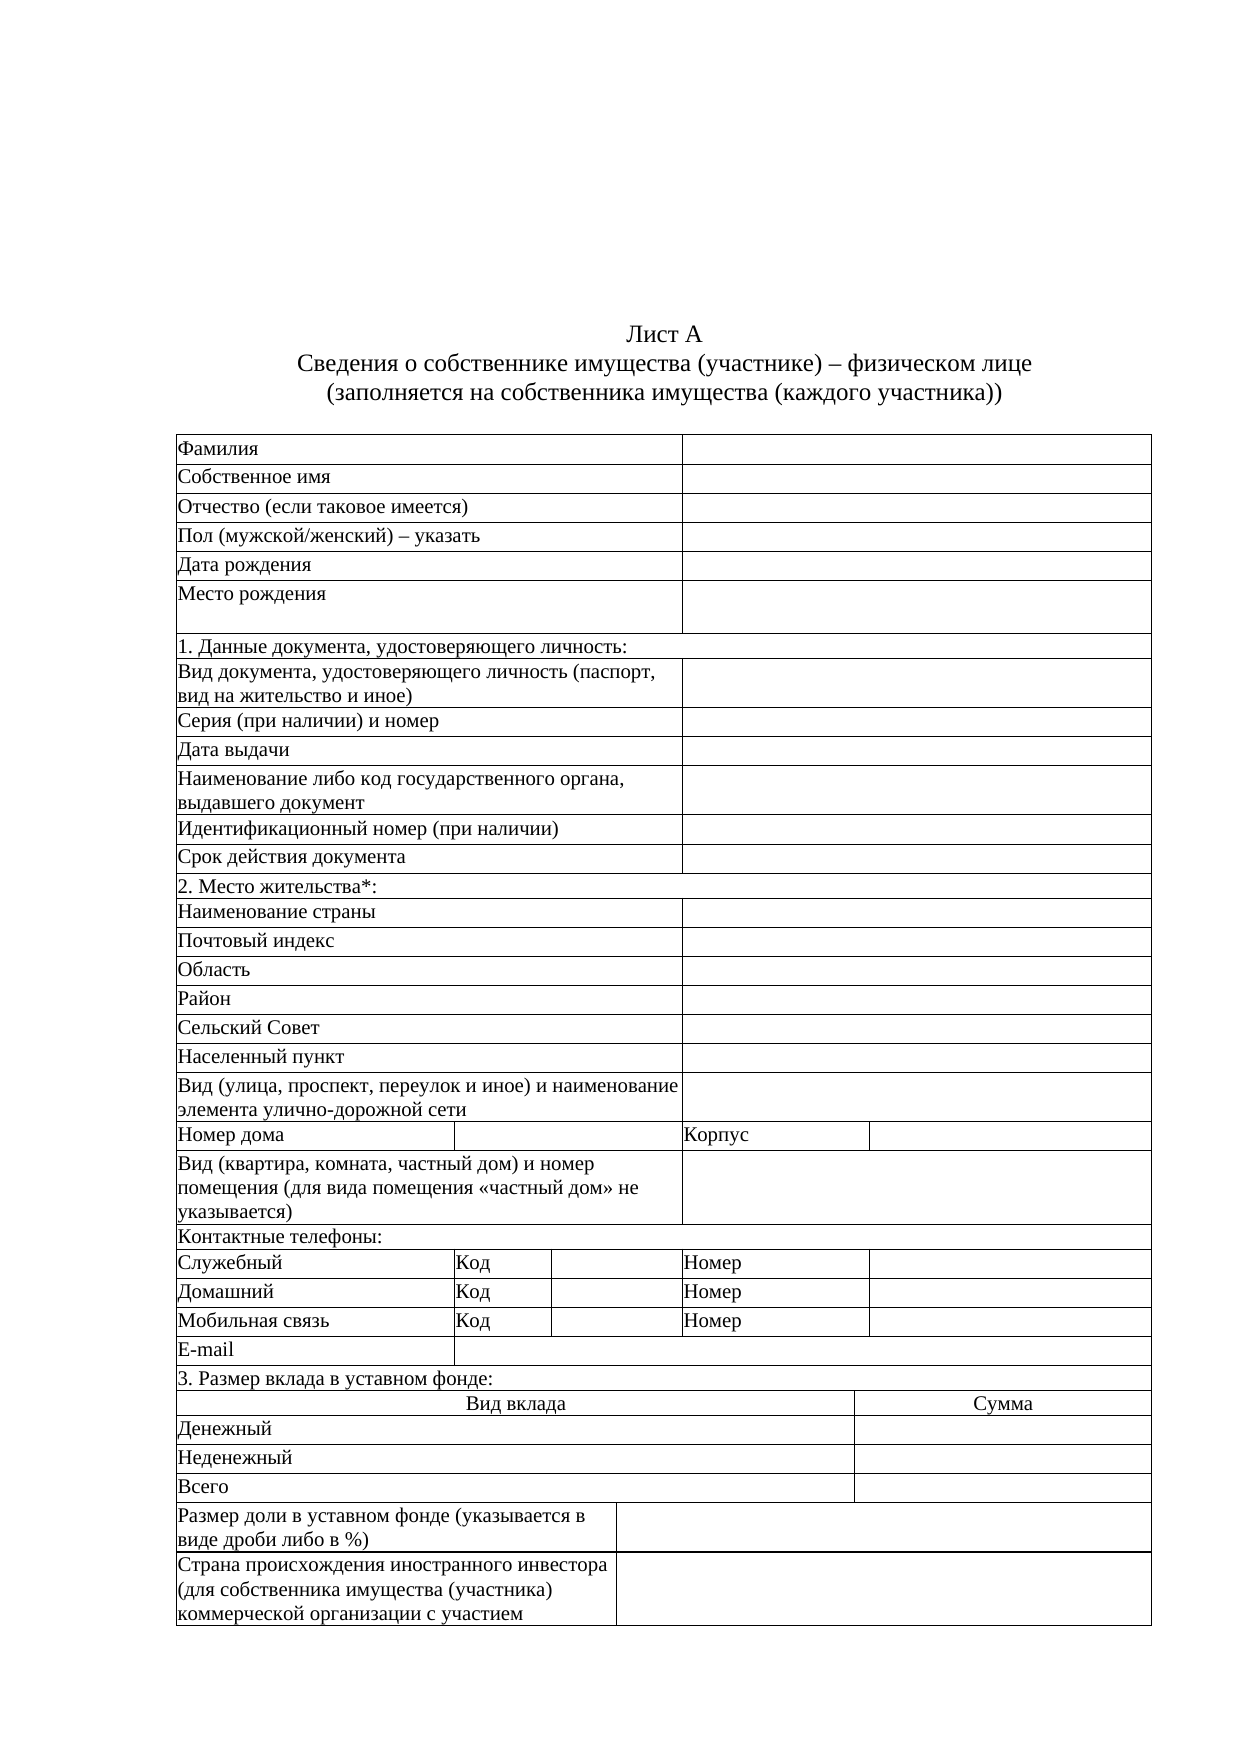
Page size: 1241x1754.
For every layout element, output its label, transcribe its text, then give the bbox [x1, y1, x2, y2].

table_cell [455, 1337, 1151, 1365]
text Сведения о собственнике имущества (участнике) – физическом лице [177, 348, 1152, 377]
table_cell [683, 1015, 1151, 1043]
table_cell [683, 523, 1151, 551]
table_cell Неденежный [177, 1445, 854, 1473]
table_cell [683, 928, 1151, 956]
table_cell Срок действия документа [177, 845, 682, 872]
table_cell [870, 1250, 1151, 1278]
table_cell [683, 815, 1151, 843]
table_cell [855, 1474, 1151, 1502]
table_cell Пол (мужской/женский) – указать [177, 523, 682, 551]
table_cell [552, 1308, 682, 1336]
table_cell [683, 957, 1151, 985]
table_cell [683, 845, 1151, 872]
table_header Фамилия [177, 435, 682, 463]
table_cell Вид (квартира, комната, частный дом) и номер помещения (для вида помещения «частный дом» не указывается) [177, 1151, 682, 1223]
table_cell Место рождения [177, 581, 682, 633]
table_cell Номер [683, 1279, 869, 1307]
table_cell 1. Данные документа, удостоверяющего личность: [177, 634, 1151, 658]
table_cell Номер [683, 1250, 869, 1278]
table_cell [855, 1445, 1151, 1473]
table_cell [870, 1279, 1151, 1307]
table_cell Наименование страны [177, 899, 682, 927]
table_cell Населенный пункт [177, 1044, 682, 1072]
table_cell [683, 766, 1151, 814]
table_cell Дата выдачи [177, 737, 682, 765]
table_cell Сельский Совет [177, 1015, 682, 1043]
table_cell Серия (при наличии) и номер [177, 708, 682, 736]
table_cell [683, 494, 1151, 522]
table_cell [870, 1308, 1151, 1336]
table_cell [683, 737, 1151, 765]
text Лист А [177, 319, 1152, 348]
table_cell [617, 1503, 1151, 1551]
table_cell [683, 659, 1151, 707]
table_cell Код [455, 1308, 551, 1336]
table_cell [683, 899, 1151, 927]
text (заполняется на собственника имущества (каждого участника)) [177, 377, 1152, 406]
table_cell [177, 1553, 616, 1624]
table_cell [617, 1553, 1151, 1624]
table_cell Всего [177, 1474, 854, 1502]
table_cell Код [455, 1279, 551, 1307]
table_cell [683, 1073, 1151, 1121]
table_cell Отчество (если таковое имеется) [177, 494, 682, 522]
table_cell Денежный [177, 1416, 854, 1444]
table_cell [683, 708, 1151, 736]
table_cell Номер [683, 1308, 869, 1336]
table_cell Наименование либо код государственного органа, выдавшего документ [177, 766, 682, 814]
table_cell Почтовый индекс [177, 928, 682, 956]
table_cell Идентификационный номер (при наличии) [177, 815, 682, 843]
table_cell [855, 1416, 1151, 1444]
table_cell Дата рождения [177, 552, 682, 580]
table_cell Вид документа, удостоверяющего личность (паспорт, вид на жительство и иное) [177, 659, 682, 707]
table_cell Район [177, 986, 682, 1014]
table_header [683, 435, 1151, 463]
table_cell Служебный [177, 1250, 454, 1278]
table_cell Контактные телефоны: [177, 1225, 1151, 1248]
table_cell [683, 986, 1151, 1014]
table_cell Размер доли в уставном фонде (указывается в виде дроби либо в %) [177, 1503, 616, 1551]
table_cell [683, 581, 1151, 633]
table_cell [683, 1151, 1151, 1223]
table_cell Мобильная связь [177, 1308, 454, 1336]
table_cell [683, 465, 1151, 492]
table_cell Домашний [177, 1279, 454, 1307]
table_cell [870, 1122, 1151, 1150]
table_cell Вид вклада [177, 1391, 854, 1415]
table_cell Область [177, 957, 682, 985]
table_cell 3. Размер вклада в уставном фонде: [177, 1366, 1151, 1390]
table_cell [552, 1279, 682, 1307]
table_cell Сумма [855, 1391, 1151, 1415]
table_cell Корпус [683, 1122, 869, 1150]
table_cell [455, 1122, 682, 1150]
table_cell [683, 1044, 1151, 1072]
table_cell Собственное имя [177, 465, 682, 492]
table_cell Код [455, 1250, 551, 1278]
table_cell Вид (улица, проспект, переулок и иное) и наименование элемента улично-дорожной сети [177, 1073, 682, 1121]
table_cell 2. Место жительства*: [177, 874, 1151, 898]
table_cell Номер дома [177, 1122, 454, 1150]
table_cell [683, 552, 1151, 580]
table_cell E-mail [177, 1337, 454, 1365]
table_cell [552, 1250, 682, 1278]
